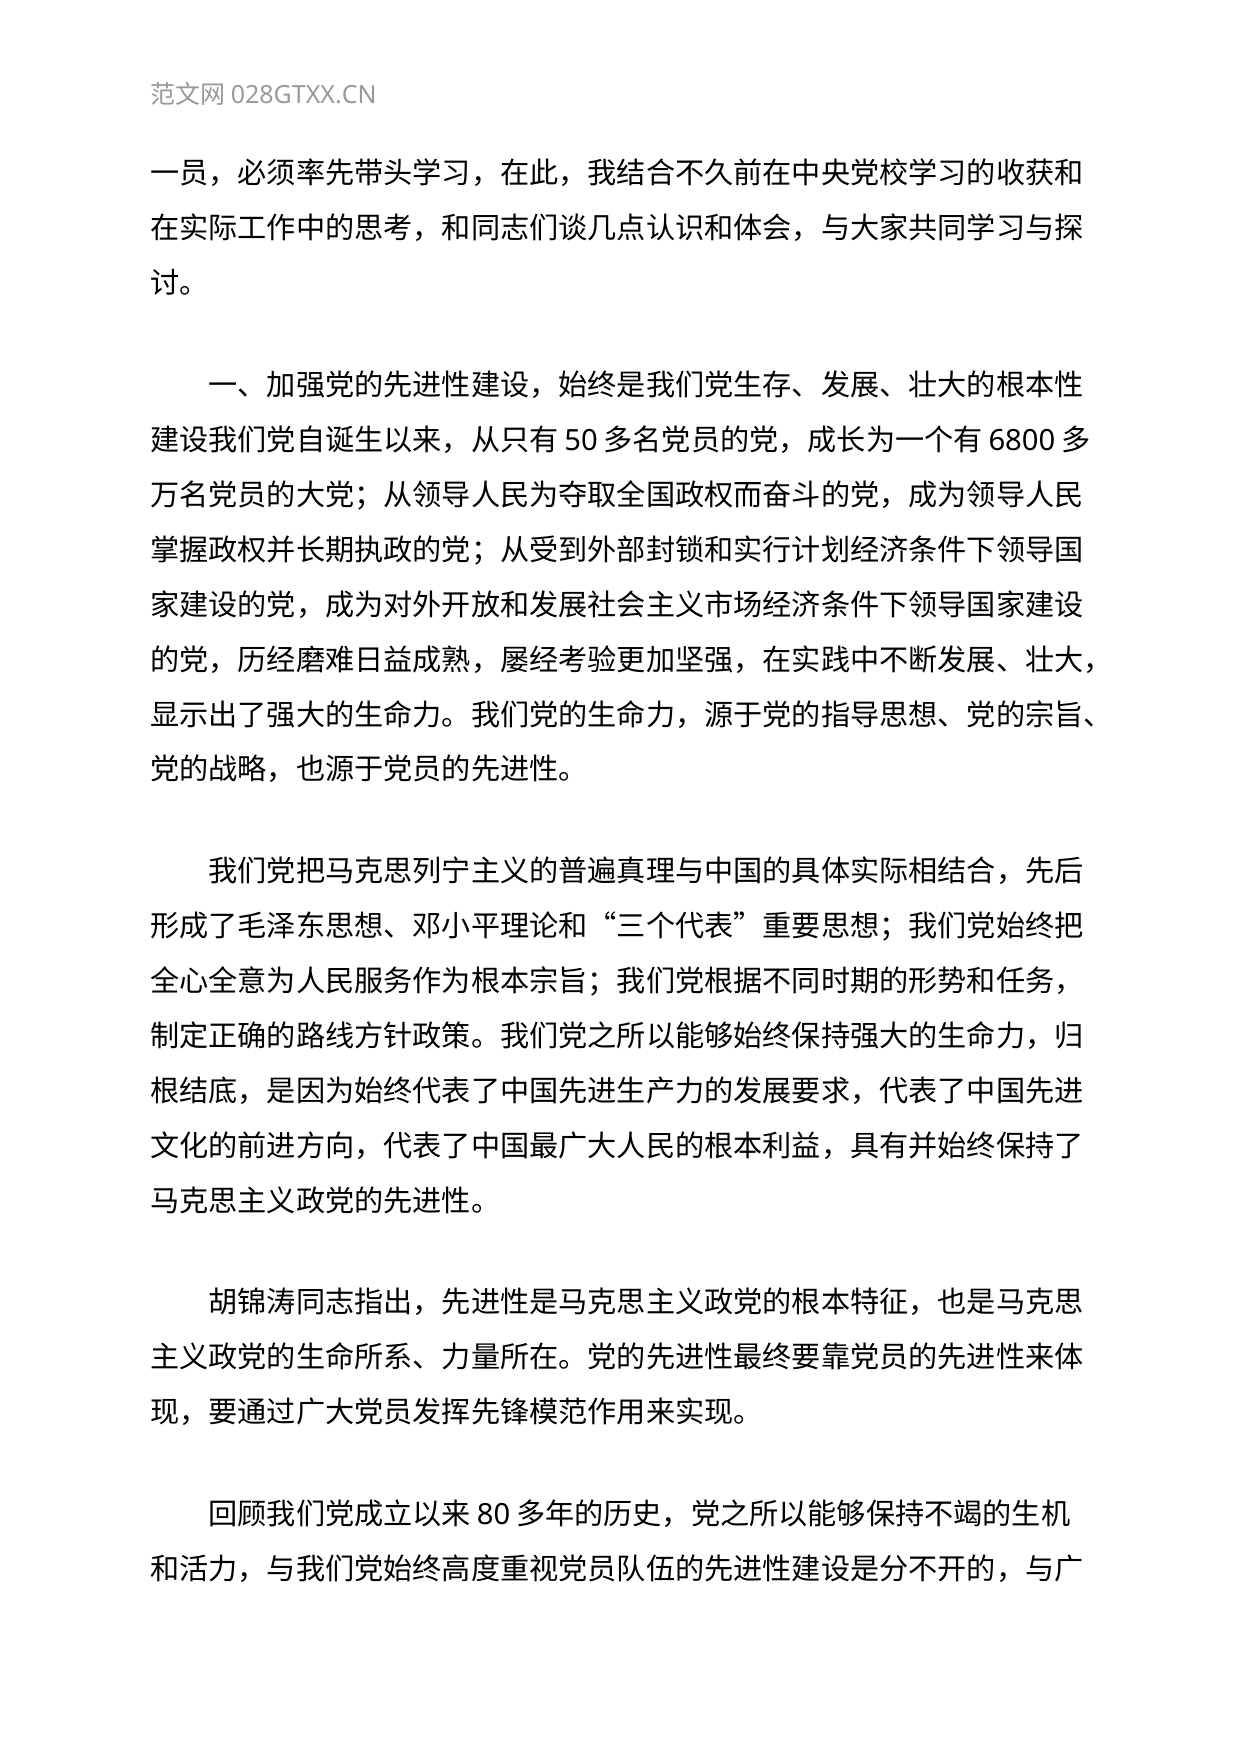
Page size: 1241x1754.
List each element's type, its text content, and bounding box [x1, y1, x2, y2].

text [150, 150, 1090, 302]
text 一、加强党的先进性建设，始终是我们党生存、发展、壮大的根本性建设我们党自诞生以来，从只有50多名党员的党，成长为一个有6800多万名党员的大党；从领导人民为夺取全国政权而奋斗的党，成为领导人民掌握政权并长期执政的党；从受到外部封锁和实行计划经济条件下领导国家建设的党，成为对外开放和发展社会主义市场经济条件下领导国家建设的党，历经磨难日益成熟，屡经考验更加坚强，在实践中不断发展、壮大，显示出了强大的生命力。我们党的生命力，源于党的指导思想、党的宗旨、党的战略，也源于党员的先进性。 [150, 362, 1090, 788]
text 我们党把马克思列宁主义的普遍真理与中国的具体实际相结合，先后形成了毛泽东思想、邓小平理论和“三个代表”重要思想；我们党始终把全心全意为人民服务作为根本宗旨；我们党根据不同时期的形势和任务，制定正确的路线方针政策。我们党之所以能够始终保持强大的生命力，归根结底，是因为始终代表了中国先进生产力的发展要求，代表了中国先进文化的前进方向，代表了中国最广大人民的根本利益，具有并始终保持了马克思主义政党的先进性。 [150, 848, 1090, 1219]
text 胡锦涛同志指出，先进性是马克思主义政党的根本特征，也是马克思主义政党的生命所系、力量所在。党的先进性最终要靠党员的先进性来体现，要通过广大党员发挥先锋模范作用来实现。 [150, 1279, 1090, 1431]
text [150, 1490, 1090, 1588]
